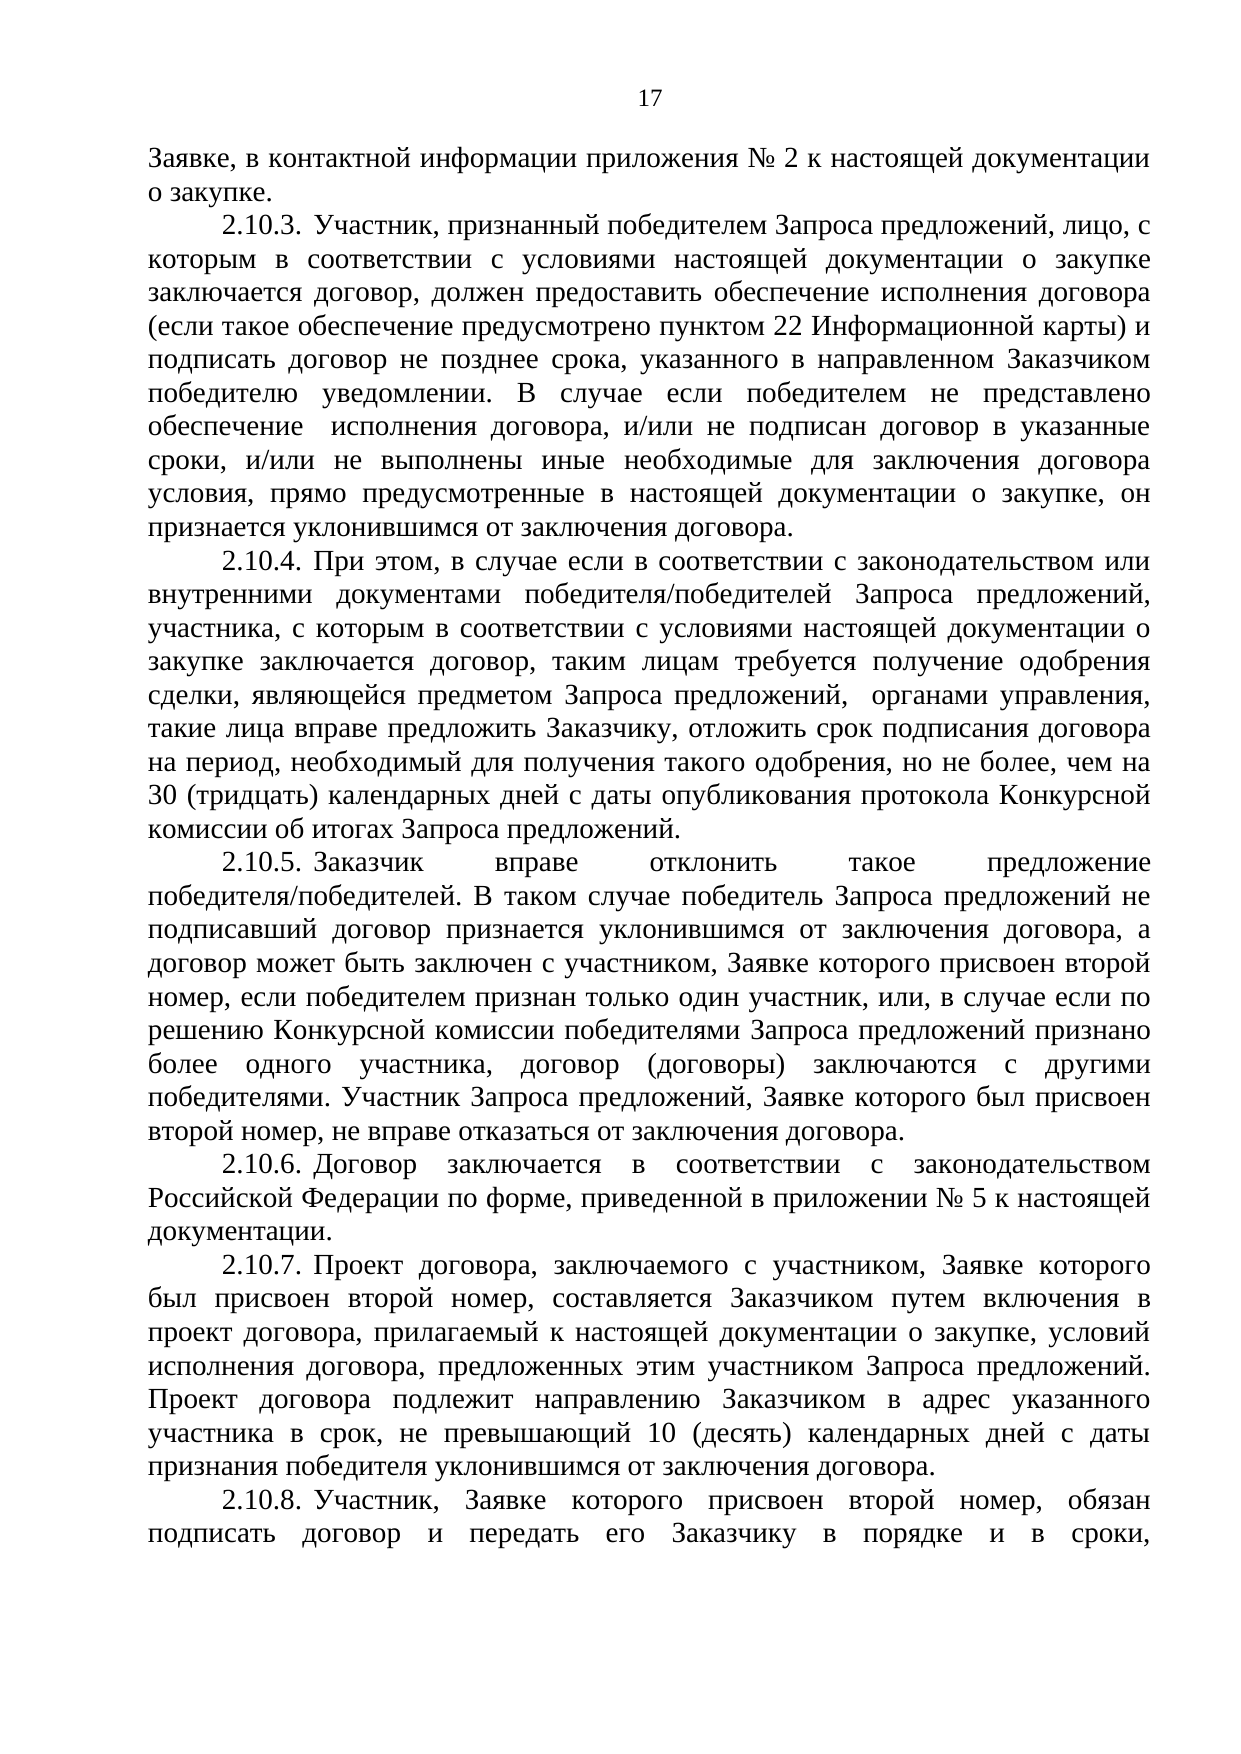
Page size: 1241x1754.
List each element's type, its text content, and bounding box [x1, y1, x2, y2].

list Участник, признанный победителем Запроса предложений, лицо, с которым в соответствии с условиями настоящей документации о закупке заключается договор, должен предоставить обеспечение исполнения договора (если такое обеспечение предусмотрено пунктом 22 Информационной карты) и подписать договор не позднее срока, указанного в направленном Заказчиком победителю уведомлении. В случае если победителем не представлено обеспечение исполнения договора, и/или не подписан договор в указанные сроки, и/или не выполнены иные необходимые для заключения договора условия, прямо предусмотренные в настоящей документации о закупке, он признается уклонившимся от заключения договора. [148, 207, 1152, 543]
list Заказчик вправе отклонить такое предложение победителя/победителей. В таком случае победитель Запроса предложений не подписавший договор признается уклонившимся от заключения договора, а договор может быть заключен с участником, Заявке которого присвоен второй номер, если победителем признан только один участник, или, в случае если по решению Конкурсной комиссии победителями Запроса предложений признано более одного участника, договор (договоры) заключаются с другими победителями. Участник Запроса предложений, Заявке которого был присвоен второй номер, не вправе отказаться от заключения договора. [148, 844, 1152, 1146]
list При этом, в случае если в соответствии с законодательством или внутренними документами победителя/победителей Запроса предложений, участника, с которым в соответствии с условиями настоящей документации о закупке заключается договор, таким лицам требуется получение одобрения сделки, являющейся предметом Запроса предложений, органами управления, такие лица вправе предложить Заказчику, отложить срок подписания договора на период, необходимый для получения такого одобрения, но не более, чем на 30 (тридцать) календарных дней с даты опубликования протокола Конкурсной комиссии об итогах Запроса предложений. [148, 543, 1152, 844]
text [148, 140, 1152, 207]
list Проект договора, заключаемого с участником, Заявке которого был присвоен второй номер, составляется Заказчиком путем включения в проект договора, прилагаемый к настоящей документации о закупке, условий исполнения договора, предложенных этим участником Запроса предложений. Проект договора подлежит направлению Заказчиком в адрес указанного участника в срок, не превышающий 10 (десять) календарных дней с даты признания победителя уклонившимся от заключения договора. [148, 1247, 1152, 1482]
list Договор заключается в соответствии с законодательством Российской Федерации по форме, приведенной в приложении № 5 к настоящей документации. [148, 1146, 1152, 1247]
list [148, 1482, 1152, 1549]
